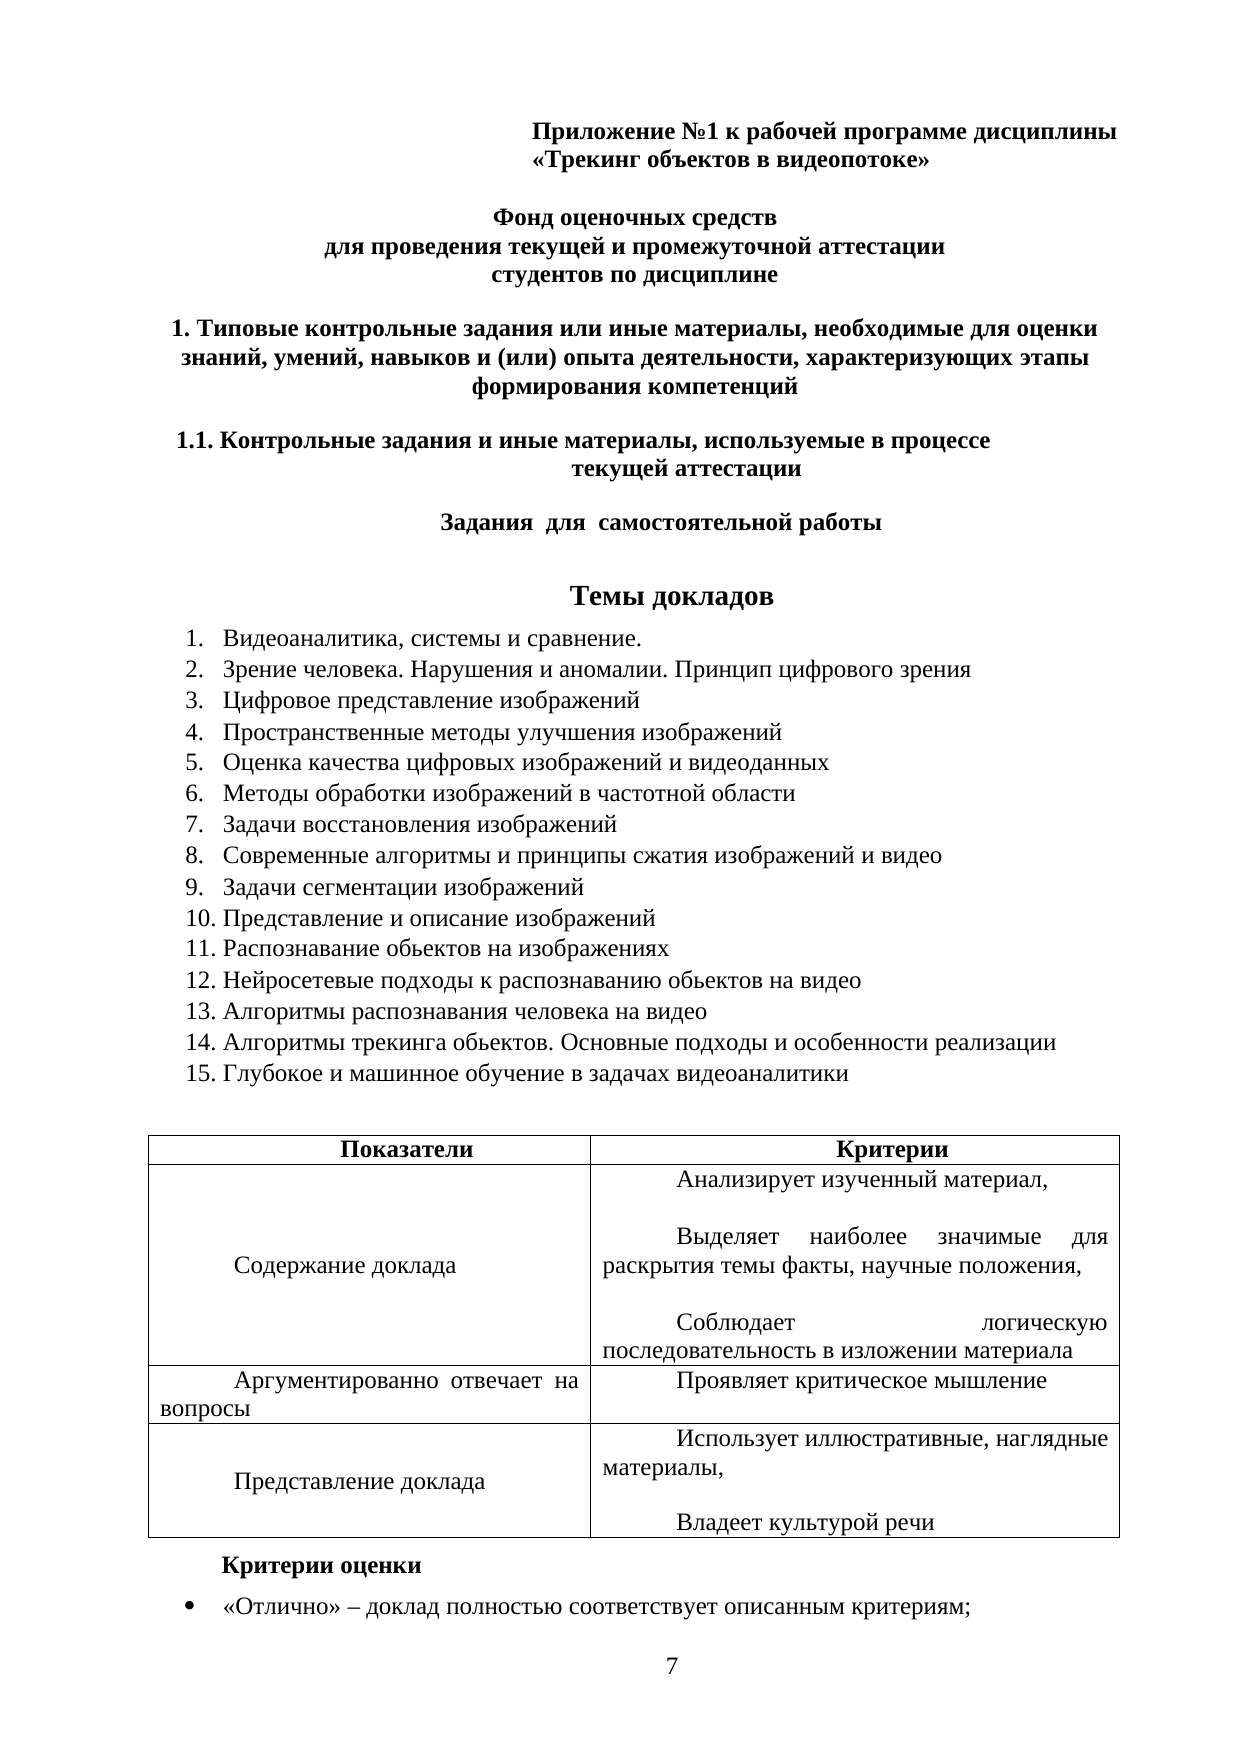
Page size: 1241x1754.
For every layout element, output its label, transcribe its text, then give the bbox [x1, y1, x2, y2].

text «Трекинг объектов в видеопотоке» [532, 144, 1134, 173]
table_cell Анализирует изученный материал, Выделяет наиболее значимые для раскрытия темы факты, научные положения, Соблюдает логическую последовательность в изложении материала [591, 1165, 1119, 1365]
list Задачи сегментации изображений [185, 872, 1134, 900]
table_header Показатели [149, 1136, 590, 1164]
list Видеоаналитика, системы и сравнение. [185, 623, 1134, 652]
text Задания для самостоятельной работы [440, 507, 1134, 536]
list Задачи восстановления изображений [185, 809, 1134, 838]
table_cell Использует иллюстративные, наглядные материалы, Владеет культурой речи [591, 1424, 1119, 1537]
list «Отлично» – доклад полностью соответствует описанным критериям; [185, 1591, 1134, 1620]
table_cell Содержание доклада [149, 1165, 590, 1365]
text для проведения текущей и промежуточной аттестации студентов по дисциплине [265, 231, 1004, 288]
table_header Критерии [591, 1136, 1119, 1164]
list Пространственные методы улучшения изображений [185, 717, 1134, 745]
list Глубокое и машинное обучение в задачах видеоаналитики [185, 1058, 1134, 1086]
text формирования компетенций [472, 371, 1134, 399]
list Алгоритмы распознавания человека на видео [185, 996, 1134, 1024]
list Представление и описание изображений [185, 903, 1134, 931]
subtitle Фонд оценочных средств [265, 202, 1005, 231]
list Методы обработки изображений в частотной области [185, 778, 1134, 807]
subtitle Контрольные задания и иные материалы, используемые в процессе текущей аттестации [176, 425, 1094, 482]
table_cell Представление доклада [149, 1424, 590, 1537]
list Распознавание обьектов на изображениях [185, 933, 1134, 962]
text Темы докладов [569, 578, 1134, 611]
list Цифровое представление изображений [185, 686, 1134, 714]
list Алгоритмы трекинга обьектов. Основные подходы и особенности реализации [185, 1027, 1134, 1056]
list Зрение человека. Нарушения и аномалии. Принцип цифрового зрения [185, 654, 1134, 683]
subtitle Критерии оценки [221, 1550, 1134, 1579]
list Современные алгоритмы и принципы сжатия изображений и видео [185, 841, 1134, 869]
subtitle Типовые контрольные задания или иные материалы, необходимые для оценки знаний, умений, навыков и (или) опыта деятельности, характеризующих этапы [171, 313, 1098, 371]
table_cell Проявляет критическое мышление [591, 1366, 1119, 1422]
subtitle Приложение №1 к рабочей программе дисциплины [532, 116, 1134, 144]
list Оценка качества цифровых изображений и видеоданных [185, 747, 1134, 776]
list Нейросетевые подходы к распознаванию обьектов на видео [185, 965, 1134, 993]
table_cell Аргументированно отвечает на вопросы [149, 1366, 590, 1422]
